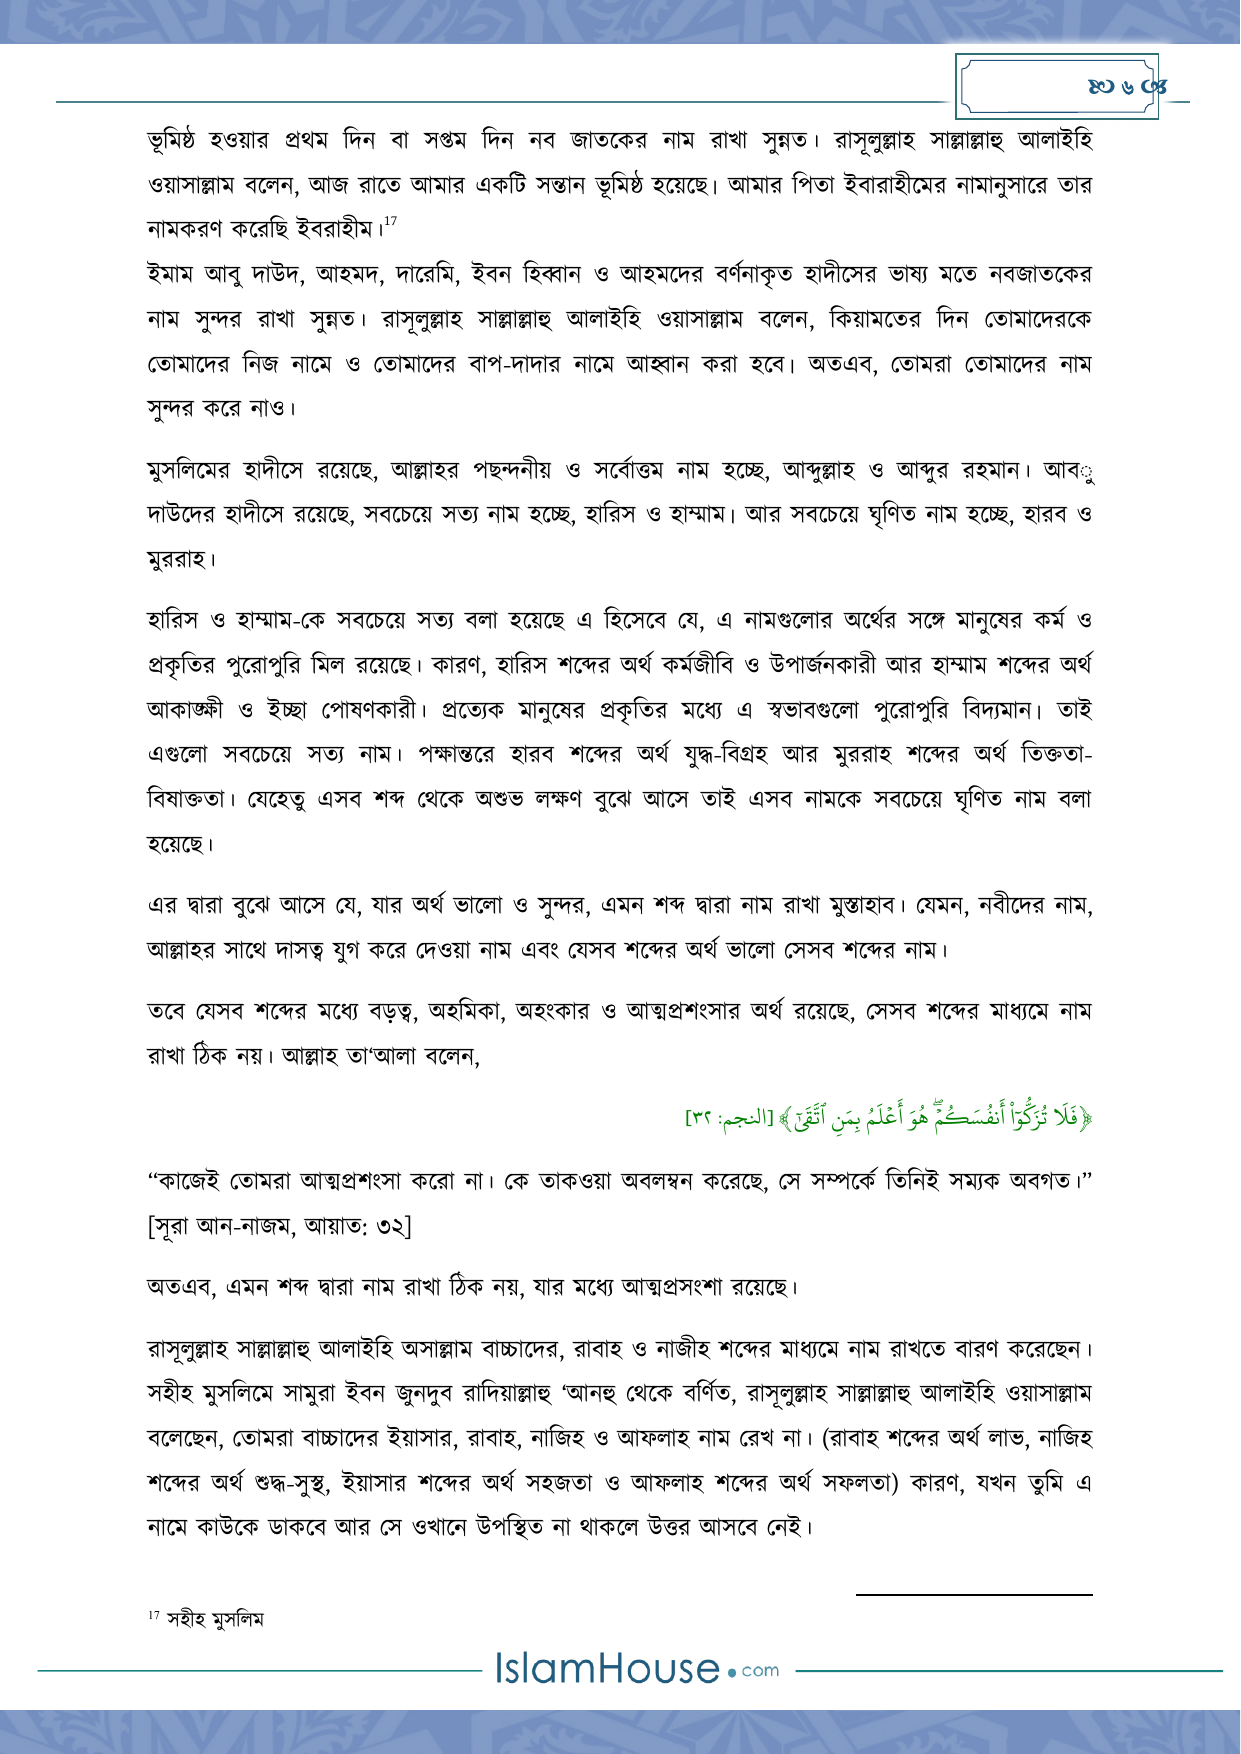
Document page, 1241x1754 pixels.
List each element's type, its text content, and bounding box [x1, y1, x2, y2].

text ﴿فَلَا تُزَكُّوٓاْ أَنفُسَكُمۡۖ هُوَ أَعۡلَمُ بِمَنِ ٱتَّقَىٰٓ﴾ [النجم: ٣٢] [148, 1095, 1092, 1139]
text রাসূলুল্লাহ সাল্লাল্লাহু আলাইহি অসাল্লাম বাচ্চাদের, রাবাহ ও নাজীহ শব্দের মাধ্যমে নাম রাখতে বারণ করেছেন। সহীহ মুসলিমে সামুরা ইবন জুনদুব রাদিয়াল্লাহু ‘আনহু থেকে বর্ণিত, রাসূলুল্লাহ সাল্লাল্লাহু আলাইহি ওয়াসাল্লাম বলেছেন, তোমরা বাচ্চাদের ইয়াসার, রাবাহ, নাজিহ ও আফলাহ নাম রেখ না। (রাবাহ শব্দের অর্থ লাভ, নাজিহ শব্দের অর্থ শুদ্ধ-সুস্থ, ইয়াসার শব্দের অর্থ সহজতা ও আফলাহ শব্দের অর্থ সফলতা) কারণ, যখন তুমি এ নামে কাউকে ডাকবে আর সে ওখানে উপস্থিত না থাকলে উত্তর আসবে নেই। [148, 1327, 1092, 1547]
text হারিস ও হাম্মাম-কে সবচেয়ে সত্য বলা হয়েছে এ হিসেবে যে, এ নামগুলোর অর্থের সঙ্গে মানুষের কর্ম ও প্রকৃতির পুরোপুরি মিল রয়েছে। কারণ, হারিস শব্দের অর্থ কর্মজীবি ও উপার্জনকারী আর হাম্মাম শব্দের অর্থ আকাঙ্ক্ষী ও ইচ্ছা পোষণকারী। প্রত্যেক মানুষের প্রকৃতির মধ্যে এ স্বভাবগুলো পুরোপুরি বিদ্যমান। তাই এগুলো সবচেয়ে সত্য নাম। পক্ষান্তরে হারব শব্দের অর্থ যুদ্ধ-বিগ্রহ আর মুররাহ শব্দের অর্থ তিক্ততা-বিষাক্ততা। যেহেতু এসব শব্দ থেকে অশুভ লক্ষণ বুঝে আসে তাই এসব নামকে সবচেয়ে ঘৃণিত নাম বলা হয়েছে। [148, 598, 1092, 863]
picture [487, 1646, 1224, 1691]
text এর দ্বারা বুঝে আসে যে, যার অর্থ ভালো ও সুন্দর, এমন শব্দ দ্বারা নাম রাখা মুস্তাহাব। যেমন, নবীদের নাম, আল্লাহর সাথে দাসত্ব যুগ করে দেওয়া নাম এবং যেসব শব্দের অর্থ ভালো সেসব শব্দের নাম। [148, 883, 1092, 969]
text অতএব, এমন শব্দ দ্বারা নাম রাখা ঠিক নয়, যার মধ্যে আত্মপ্রসংশা রয়েছে। [148, 1265, 1092, 1307]
text মুসলিমের হাদীসে রয়েছে, আল্লাহর পছন্দনীয় ও সর্বোত্তম নাম হচ্ছে, আব্দুল্লাহ ও আব্দুর রহমান। আবু দাউদের হাদীসে রয়েছে, সবচেয়ে সত্য নাম হচ্ছে, হারিস ও হাম্মাম। আর সবচেয়ে ঘৃণিত নাম হচ্ছে, হারব ও মুররাহ। [148, 448, 1092, 578]
text “কাজেই তোমরা আত্মপ্রশংসা করো না। কে তাকওয়া অবলম্বন করেছে, সে সম্পর্কে তিনিই সম্যক অবগত।” [সূরা আন-নাজম, আয়াত: ৩২] [148, 1159, 1092, 1245]
picture [28, 1645, 483, 1691]
text ইমাম আবু দাউদ, আহমদ, দারেমি, ইবন হিব্বান ও আহমদের বর্ণনাকৃত হাদীসের ভাষ্য মতে নবজাতকের নাম সুন্দর রাখা সুন্নত। রাসূলুল্লাহ সাল্লাল্লাহু আলাইহি ওয়াসাল্লাম বলেন, কিয়ামতের দিন তোমাদেরকে তোমাদের নিজ নামে ও তোমাদের বাপ-দাদার নামে আহ্বান করা হবে। অতএব, তোমরা তোমাদের নাম সুন্দর করে নাও। [148, 252, 1092, 428]
text ভূমিষ্ঠ হওয়ার প্রথম দিন বা সপ্তম দিন নব জাতকের নাম রাখা সুন্নত। রাসূলুল্লাহ সাল্লাল্লাহু আলাইহি ওয়াসাল্লাম বলেন, আজ রাতে আমার একটি সন্তান ভূমিষ্ঠ হয়েছে। আমার পিতা ইবারাহীমের নামানুসারে তার নামকরণ করেছি ইবরাহীম। [148, 118, 1092, 249]
text তবে যেসব শব্দের মধ্যে বড়ত্ব, অহমিকা, অহংকার ও আত্মপ্রশংসার অর্থ রয়েছে, সেসব শব্দের মাধ্যমে নাম রাখা ঠিক নয়। আল্লাহ তা‘আলা বলেন, [148, 989, 1092, 1075]
